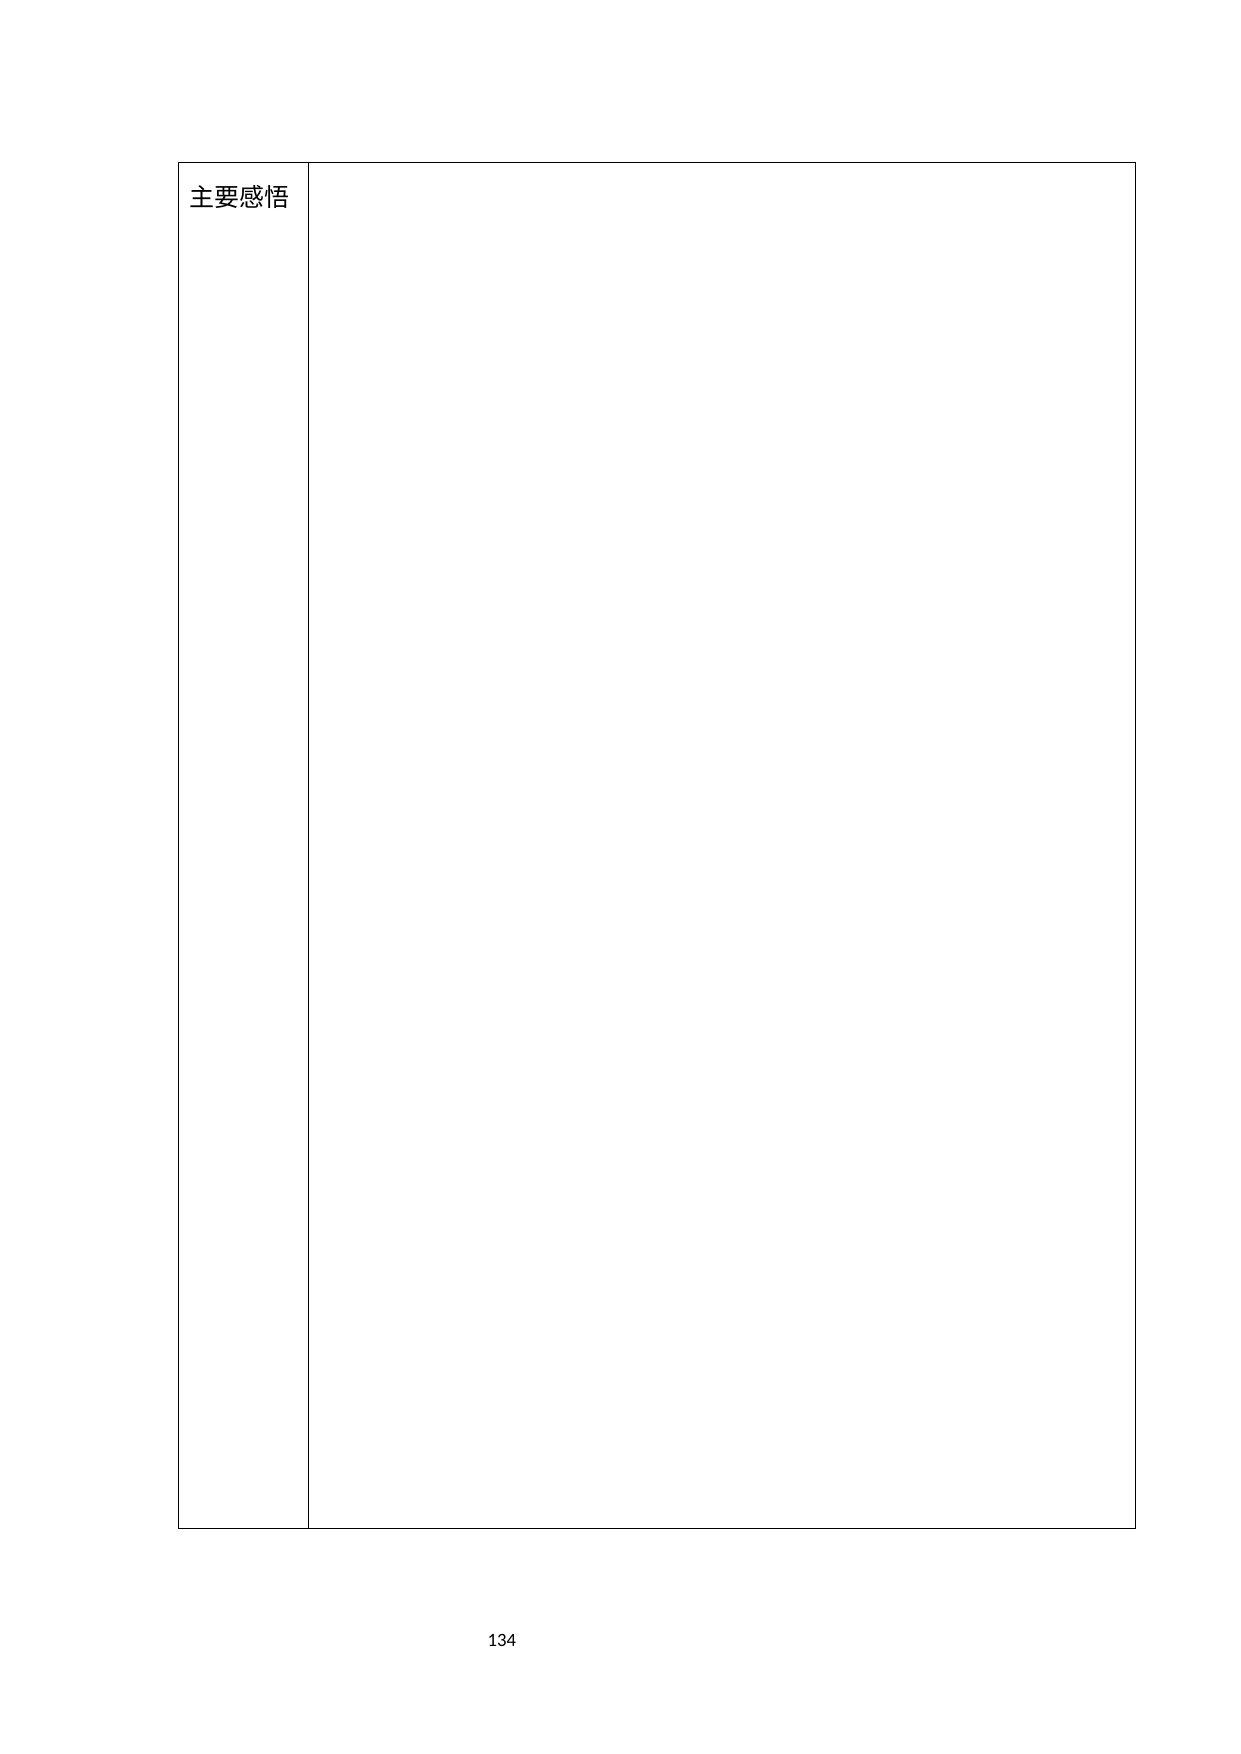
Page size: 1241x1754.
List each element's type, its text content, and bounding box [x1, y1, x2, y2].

table_cell [309, 163, 1135, 1528]
table_cell 主要感悟 [179, 163, 308, 1528]
